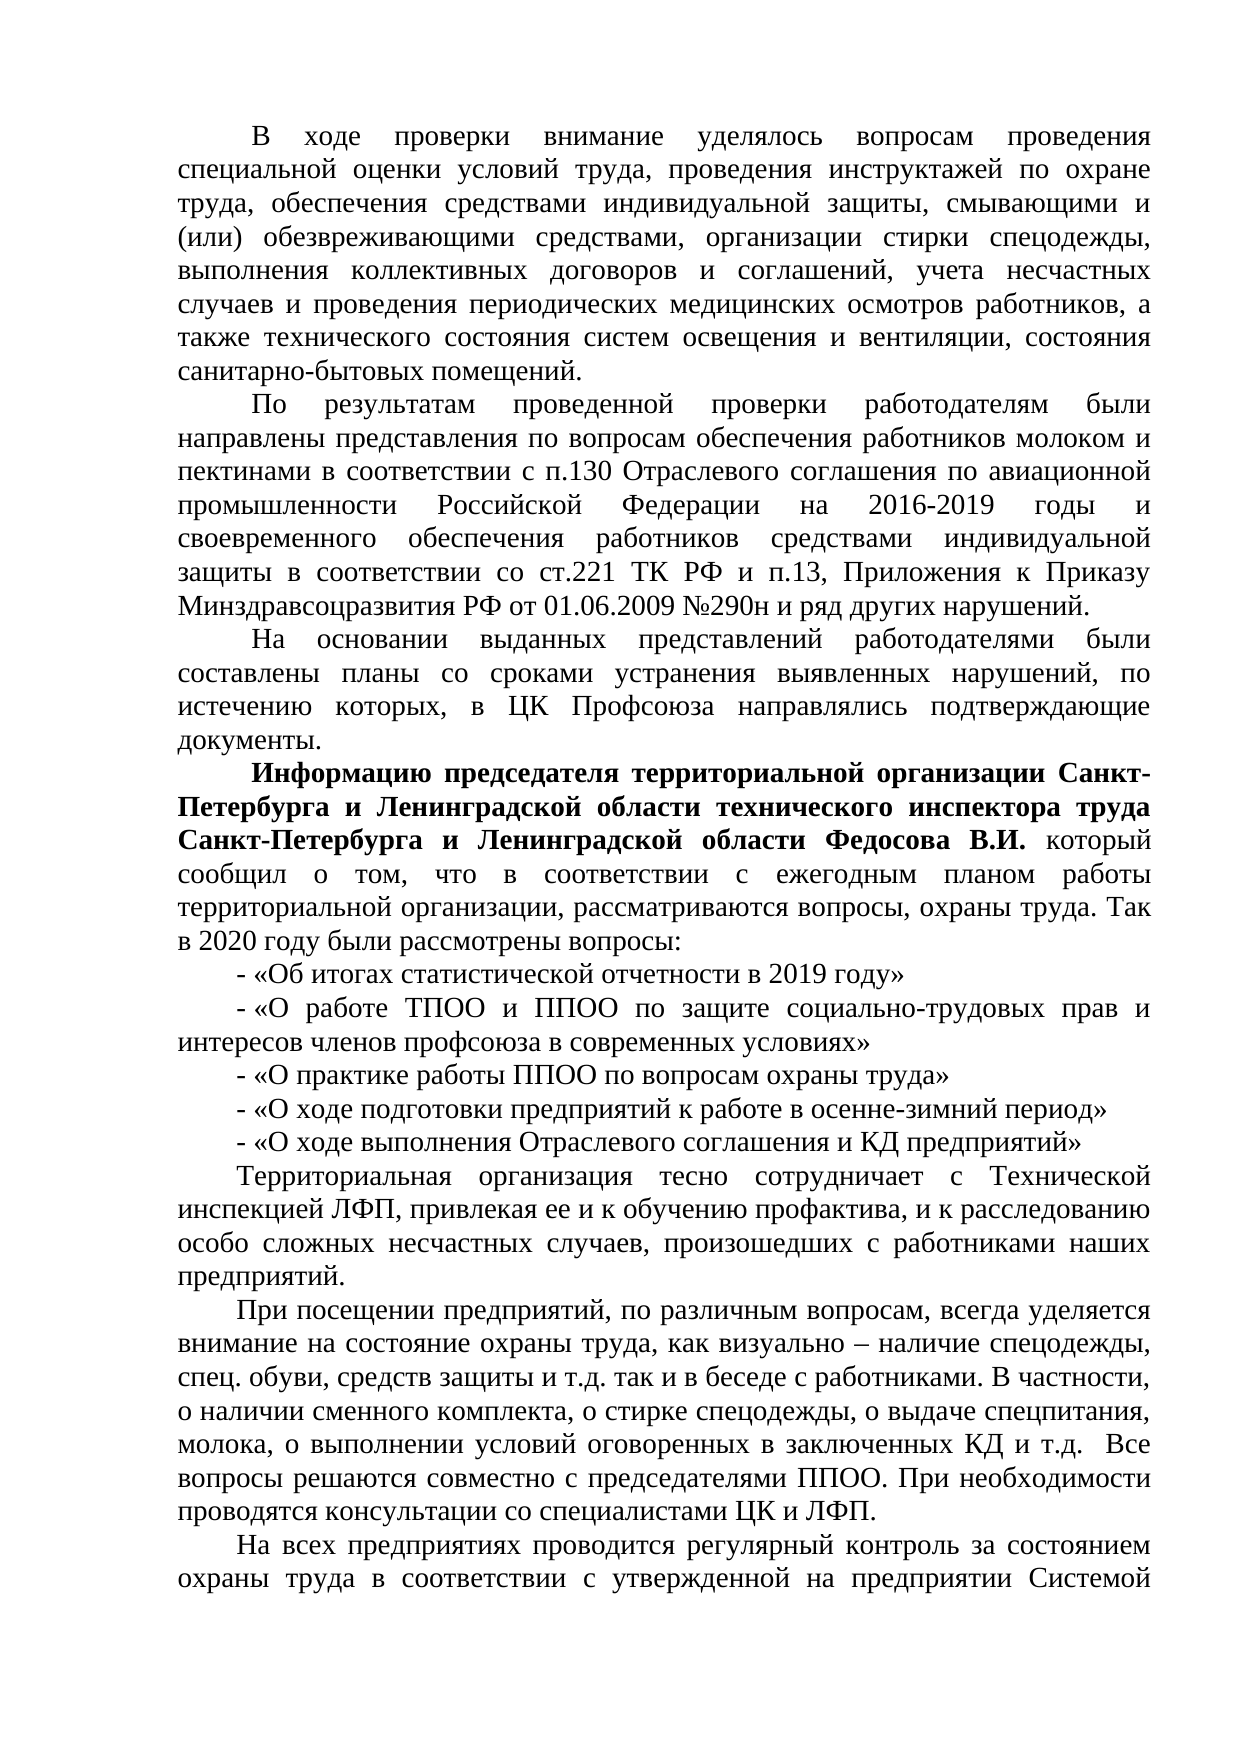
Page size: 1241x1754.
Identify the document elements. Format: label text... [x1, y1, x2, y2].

text - «О ходе подготовки предприятий к работе в осенне-зимний период» [177, 1091, 1152, 1124]
text В ходе проверки внимание уделялось вопросам проведения специальной оценки условий труда, проведения инструктажей по охране труда, обеспечения средствами индивидуальной защиты, смывающими и (или) обезвреживающими средствами, организации стирки спецодежды, выполнения коллективных договоров и соглашений, учета несчастных случаев и проведения периодических медицинских осмотров работников, а также технического состояния систем освещения и вентиляции, состояния санитарно-бытовых помещений. [177, 118, 1152, 386]
text Территориальная организация тесно сотрудничает с Технической инспекцией ЛФП, привлекая ее и к обучению профактива, и к расследованию особо сложных несчастных случаев, произошедших с работниками наших предприятий. [177, 1158, 1152, 1292]
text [177, 1527, 1152, 1594]
text На основании выданных представлений работодателями были составлены планы со сроками устранения выявленных нарушений, по истечению которых, в ЦК Профсоюза направлялись подтверждающие документы. [177, 621, 1152, 755]
text По результатам проведенной проверки работодателям были направлены представления по вопросам обеспечения работников молоком и пектинами в соответствии с п.130 Отраслевого соглашения по авиационной промышленности Российской Федерации на 2016-2019 годы и своевременного обеспечения работников средствами индивидуальной защиты в соответствии со ст.221 ТК РФ и п.13, Приложения к Приказу Минздравсоцразвития РФ от 01.06.2009 №290н и ряд других нарушений. [177, 386, 1152, 621]
text - «О работе ТПОО и ППОО по защите социально-трудовых прав и интересов членов профсоюза в современных условиях» [177, 990, 1152, 1057]
text При посещении предприятий, по различным вопросам, всегда уделяется внимание на состояние охраны труда, как визуально – наличие спецодежды, спец. обуви, средств защиты и т.д. так и в беседе с работниками. В частности, о наличии сменного комплекта, о стирке спецодежды, о выдаче спецпитания, молока, о выполнении условий оговоренных в заключенных КД и т.д. Все вопросы решаются совместно с председателями ППОО. При необходимости проводятся консультации со специалистами ЦК и ЛФП. [177, 1292, 1152, 1527]
text - «Об итогах статистической отчетности в 2019 году» [177, 957, 1152, 990]
text Информацию председателя территориальной организации Санкт-Петербурга и Ленинградской области технического инспектора труда Санкт-Петербурга и Ленинградской области Федосова В.И. который сообщил о том, что в соответствии с ежегодным планом работы территориальной организации, рассматриваются вопросы, охраны труда. Так в 2020 году были рассмотрены вопросы: [177, 755, 1152, 957]
text - «О практике работы ППОО по вопросам охраны труда» [177, 1057, 1152, 1091]
text - «О ходе выполнения Отраслевого соглашения и КД предприятий» [177, 1124, 1152, 1158]
